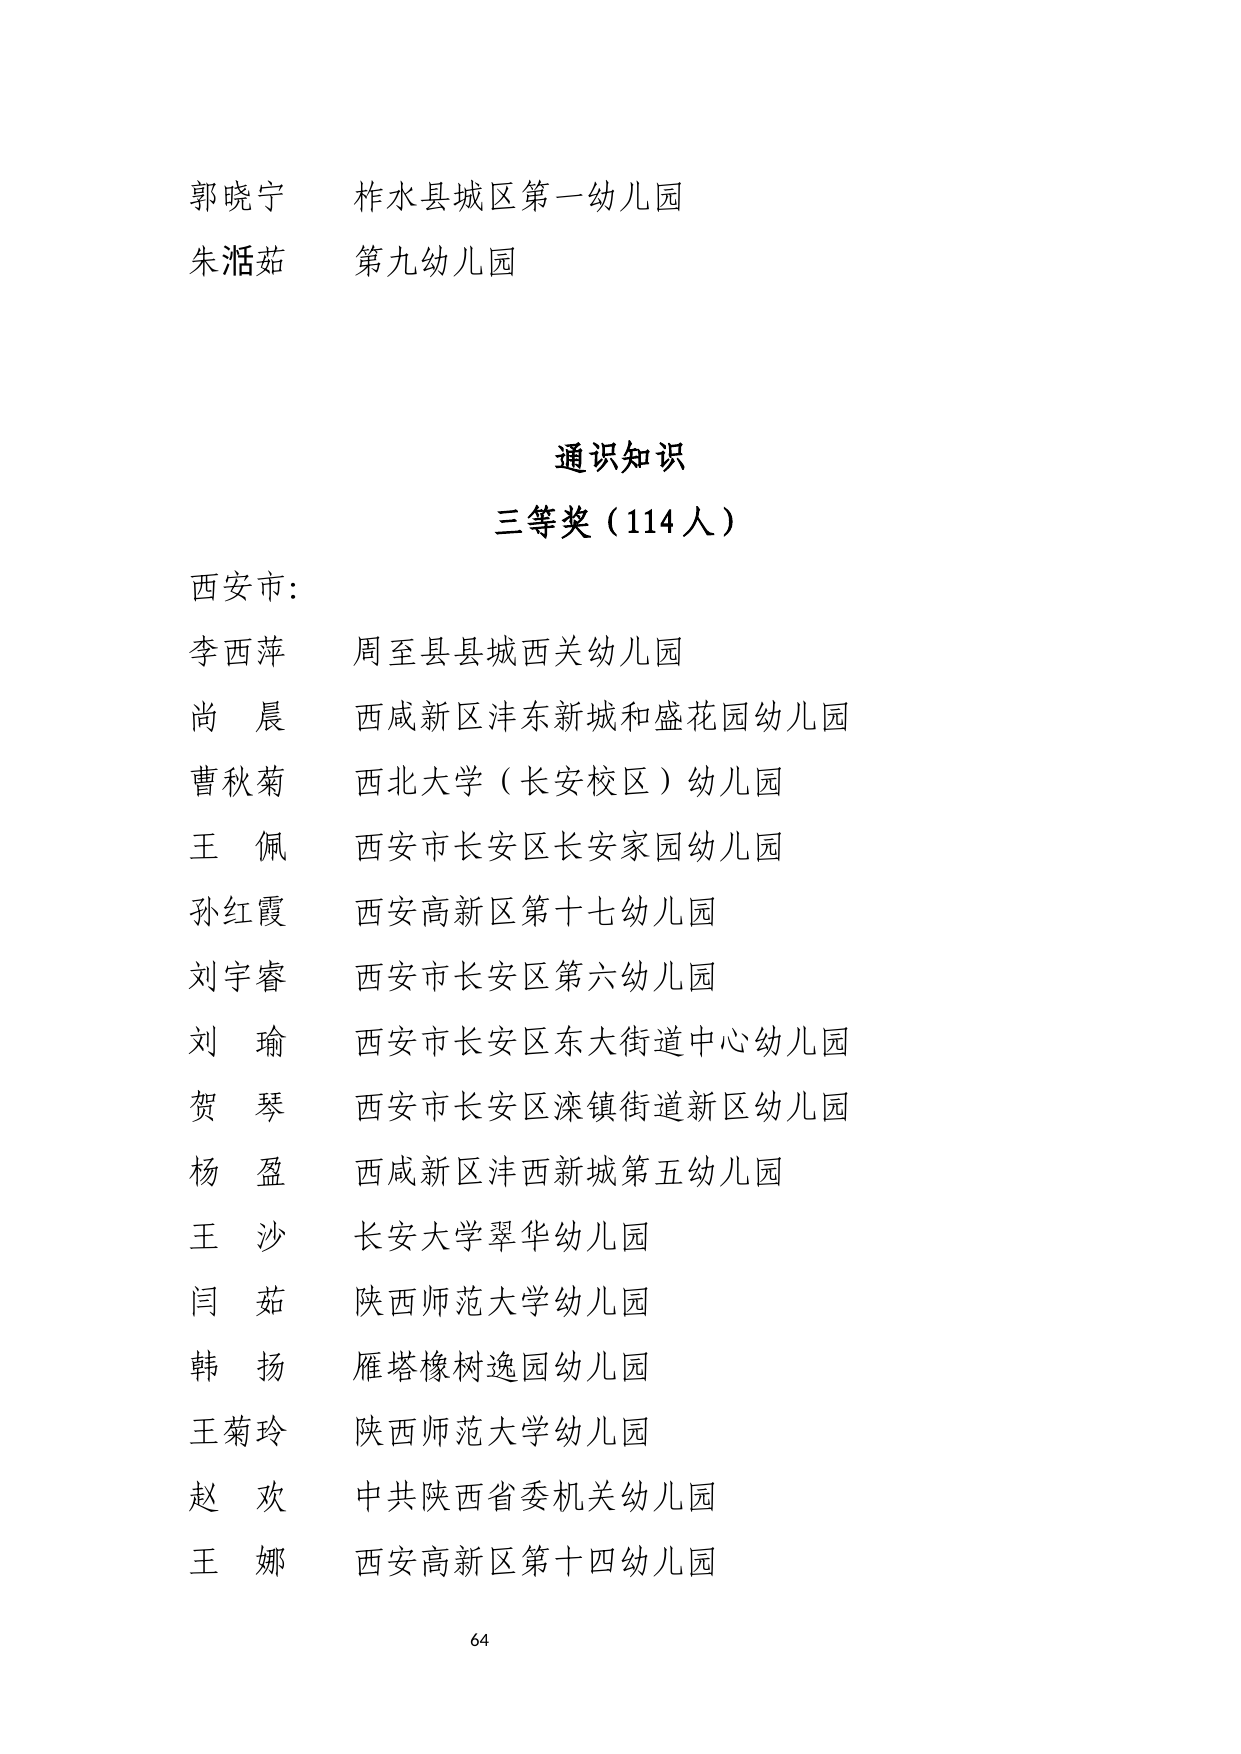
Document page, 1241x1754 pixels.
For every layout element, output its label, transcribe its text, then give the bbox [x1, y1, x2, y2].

text 赵 欢 中共陕西省委机关幼儿园 [187, 1462, 1053, 1527]
text 王 沙 长安大学翠华幼儿园 [187, 1202, 1053, 1267]
text 李西萍 周至县县城西关幼儿园 [187, 617, 1053, 682]
text 王 佩 西安市长安区长安家园幼儿园 [187, 812, 1053, 877]
text 王菊玲 陕西师范大学幼儿园 [187, 1397, 1053, 1462]
text 刘宇睿 西安市长安区第六幼儿园 [187, 942, 1053, 1007]
text 孙红霞 西安高新区第十七幼儿园 [187, 877, 1053, 942]
text 闫 茹 陕西师范大学幼儿园 [187, 1267, 1053, 1332]
text 三等奖（114人） [187, 487, 1053, 552]
text 朱湉茹 第九幼儿园 [187, 227, 1053, 292]
text 尚 晨 西咸新区沣东新城和盛花园幼儿园 [187, 682, 1053, 747]
text 韩 扬 雁塔橡树逸园幼儿园 [187, 1332, 1053, 1397]
text 曹秋菊 西北大学（长安校区）幼儿园 [187, 747, 1053, 812]
text 贺 琴 西安市长安区滦镇街道新区幼儿园 [187, 1072, 1053, 1137]
text 王 娜 西安高新区第十四幼儿园 [187, 1527, 1053, 1592]
text 郭晓宁 柞水县城区第一幼儿园 [187, 162, 1053, 227]
text 刘 瑜 西安市长安区东大街道中心幼儿园 [187, 1007, 1053, 1072]
text 通识知识 [187, 422, 1053, 487]
text 杨 盈 西咸新区沣西新城第五幼儿园 [187, 1137, 1053, 1202]
text 西安市： [187, 552, 1053, 617]
